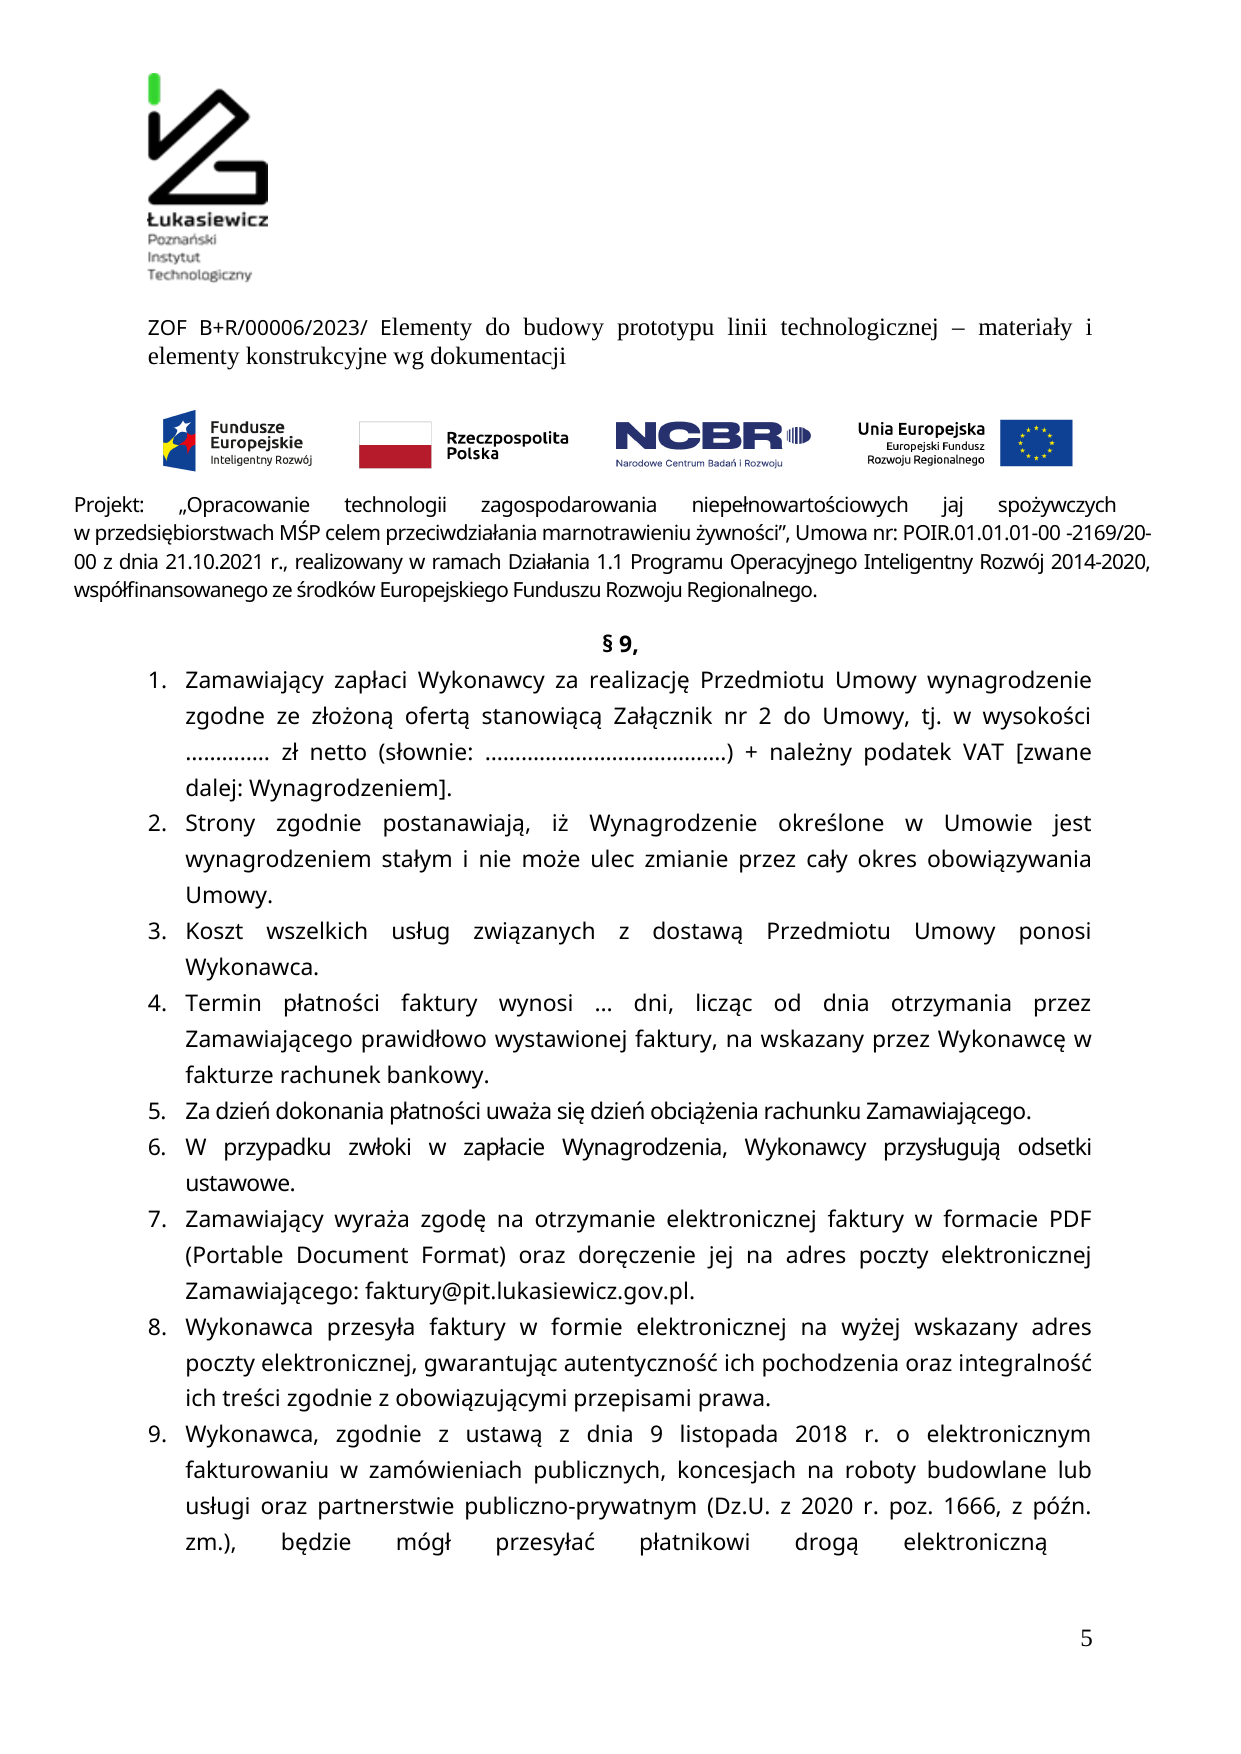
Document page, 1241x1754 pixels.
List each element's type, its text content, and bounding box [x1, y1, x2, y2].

list Strony zgodnie postanawiają, iż Wynagrodzenie określone w Umowie jest wynagrodzeniem stałym i nie może ulec zmianie przez cały okres obowiązywania Umowy. [148, 807, 1093, 911]
list Wykonawca, zgodnie z ustawą z dnia 9 listopada 2018 r. o elektronicznym fakturowaniu w zamówieniach publicznych, koncesjach na roboty budowlane lub usługi oraz partnerstwie publiczno-prywatnym (Dz.U. z 2020 r. poz. 1666, z późn. zm.), będzie mógł przesyłać płatnikowi drogą elektroniczną (za pośrednictwem systemu teleinformatycznego) faktury elektroniczne (wraz z załącznikami), związane z realizacją niniejszego zamówienia. [148, 1418, 1093, 1557]
list Zamawiający zapłaci Wykonawcy za realizację Przedmiotu Umowy wynagrodzenie zgodne ze złożoną ofertą stanowiącą Załącznik nr 2 do Umowy, tj. w wysokości ………….. zł netto (słownie: ………………………………….) + należny podatek VAT [zwane dalej: Wynagrodzeniem]. [148, 664, 1093, 803]
text § 9, [148, 628, 1093, 659]
list Termin płatności faktury wynosi … dni, licząc od dnia otrzymania przez Zamawiającego prawidłowo wystawionej faktury, na wskazany przez Wykonawcę w fakturze rachunek bankowy. [148, 987, 1093, 1090]
list Koszt wszelkich usług związanych z dostawą Przedmiotu Umowy ponosi Wykonawca. [148, 915, 1093, 982]
list Zamawiający wyraża zgodę na otrzymanie elektronicznej faktury w formacie PDF (Portable Document Format) oraz doręczenie jej na adres poczty elektronicznej Zamawiającego: faktury@pit.lukasiewicz.gov.pl. [148, 1203, 1093, 1306]
list Wykonawca przesyła faktury w formie elektronicznej na wyżej wskazany adres poczty elektronicznej, gwarantując autentyczność ich pochodzenia oraz integralność ich treści zgodnie z obowiązującymi przepisami prawa. [148, 1311, 1093, 1414]
picture [147, 73, 268, 284]
list W przypadku zwłoki w zapłacie Wynagrodzenia, Wykonawcy przysługują odsetki ustawowe. [148, 1131, 1093, 1198]
list Za dzień dokonania płatności uważa się dzień obciążenia rachunku Zamawiającego. [148, 1095, 1093, 1126]
picture [147, 398, 1088, 490]
